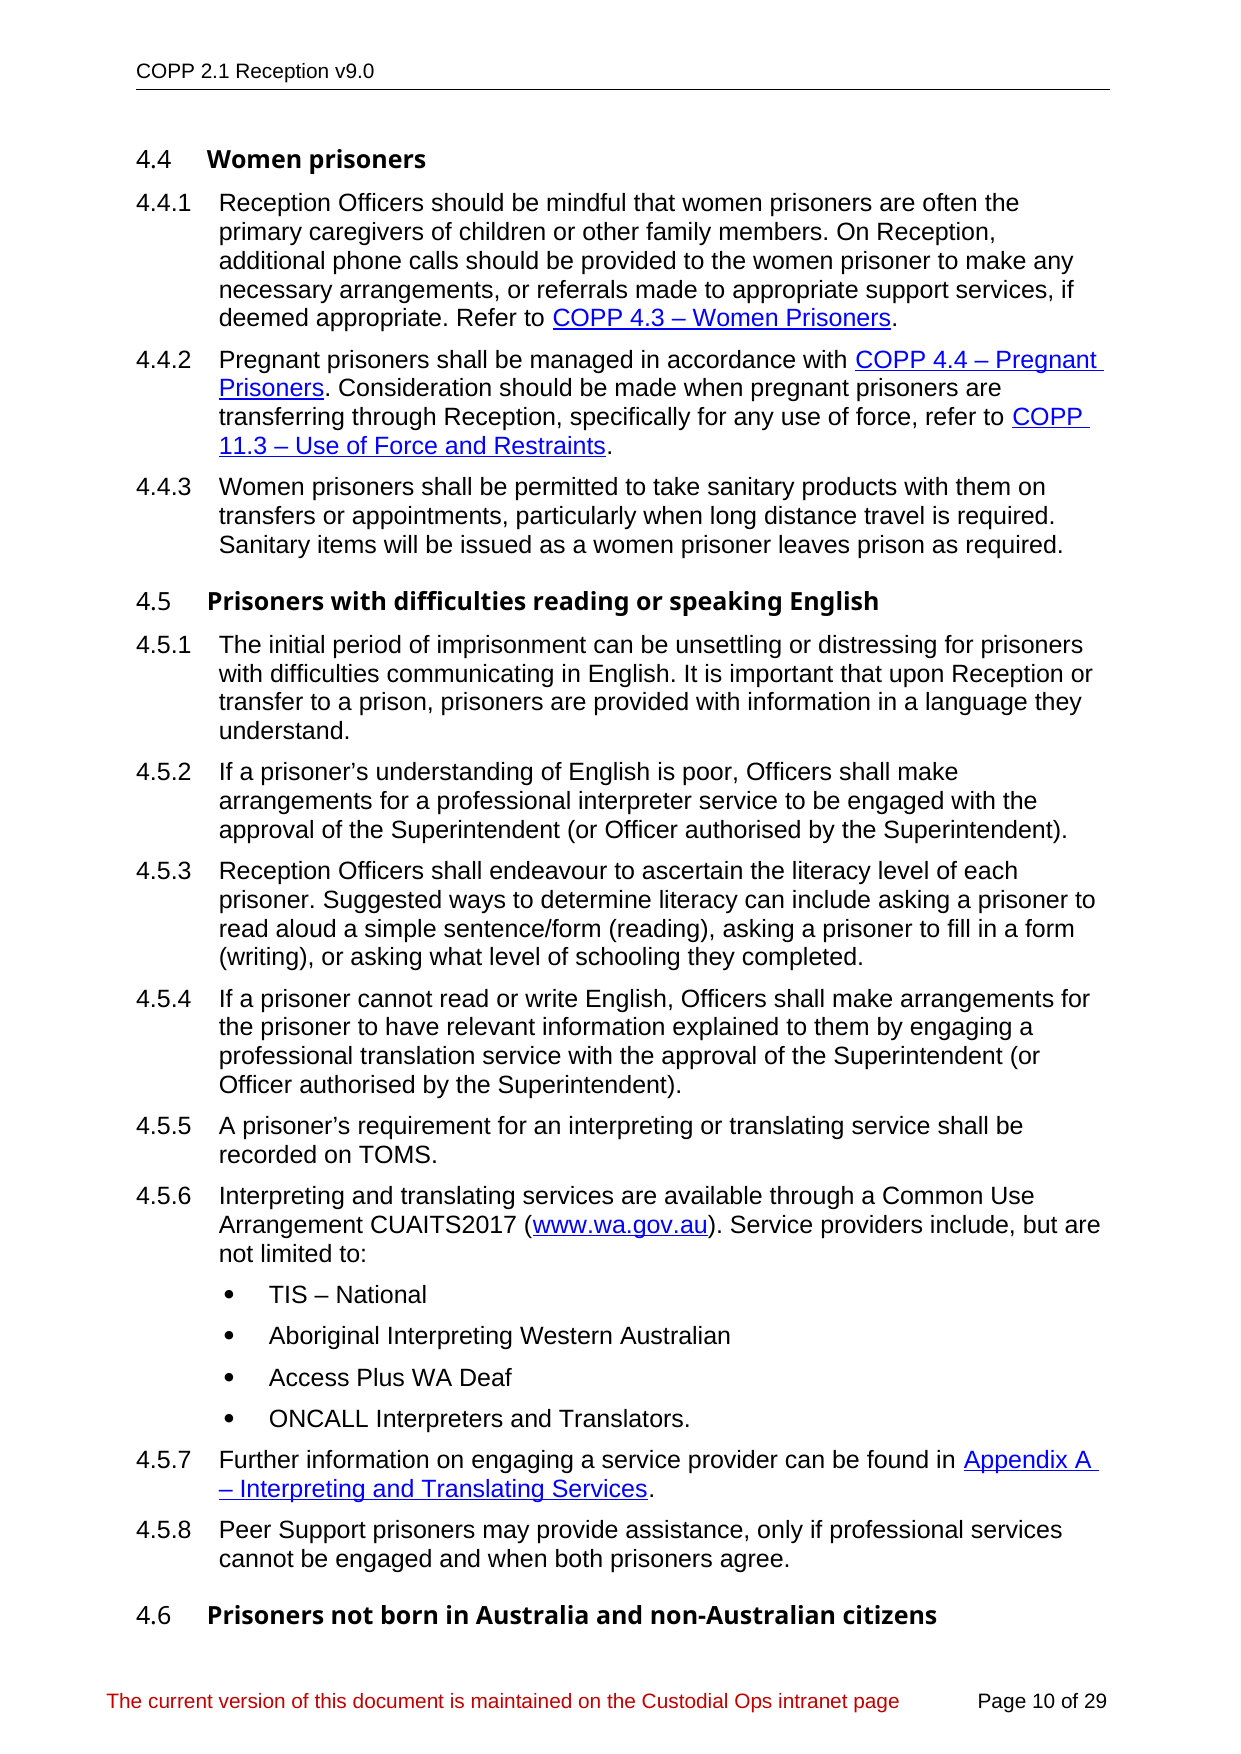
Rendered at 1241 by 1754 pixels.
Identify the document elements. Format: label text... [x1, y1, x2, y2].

subtitle The initial period of imprisonment can be unsettling or distressing for prisoners with difficulties communicating in English. It is important that upon Reception or transfer to a prison, prisoners are provided with information in a language they understand. [136, 630, 1110, 745]
subtitle Further information on engaging a service provider can be found in Appendix A – Interpreting and Translating Services. [136, 1445, 1110, 1503]
list Aboriginal Interpreting Western Australian [224, 1321, 1110, 1350]
subtitle Women prisoners shall be permitted to take sanitary products with them on transfers or appointments, particularly when long distance travel is required. Sanitary items will be issued as a women prisoner leaves prison as required. [136, 472, 1110, 558]
subtitle Prisoners with difficulties reading or speaking English [136, 583, 1110, 617]
subtitle Interpreting and translating services are available through a Common Use Arrangement CUAITS2017 (www.wa.gov.au). Service providers include, but are not limited to: [136, 1181, 1110, 1267]
subtitle Peer Support prisoners may provide assistance, only if professional services cannot be engaged and when both prisoners agree. [136, 1515, 1110, 1573]
subtitle Reception Officers shall endeavour to ascertain the literacy level of each prisoner. Suggested ways to determine literacy can include asking a prisoner to read aloud a simple sentence/form (reading), asking a prisoner to fill in a form (writing), or asking what level of schooling they completed. [136, 856, 1110, 971]
subtitle If a prisoner cannot read or write English, Officers shall make arrangements for the prisoner to have relevant information explained to them by engaging a professional translation service with the approval of the Superintendent (or Officer authorised by the Superintendent). [136, 984, 1110, 1099]
subtitle Women prisoners [136, 142, 1110, 176]
subtitle Pregnant prisoners shall be managed in accordance with COPP 4.4 – Pregnant Prisoners. Consideration should be made when pregnant prisoners are transferring through Reception, specifically for any use of force, refer to COPP 11.3 – Use of Force and Restraints. [136, 344, 1110, 459]
subtitle If a prisoner’s understanding of English is poor, Officers shall make arrangements for a professional interpreter service to be engaged with the approval of the Superintendent (or Officer authorised by the Superintendent). [136, 757, 1110, 844]
list ONCALL Interpreters and Translators. [224, 1404, 1110, 1433]
list Access Plus WA Deaf [224, 1363, 1110, 1391]
subtitle Prisoners not born in Australia and non-Australian citizens [136, 1598, 1110, 1632]
subtitle A prisoner’s requirement for an interpreting or translating service shall be recorded on TOMS. [136, 1111, 1110, 1169]
subtitle Reception Officers should be mindful that women prisoners are often the primary caregivers of children or other family members. On Reception, additional phone calls should be provided to the women prisoner to make any necessary arrangements, or referrals made to appropriate support services, if deemed appropriate. Refer to COPP 4.3 – Women Prisoners. [136, 188, 1110, 332]
list TIS – National [224, 1280, 1110, 1309]
